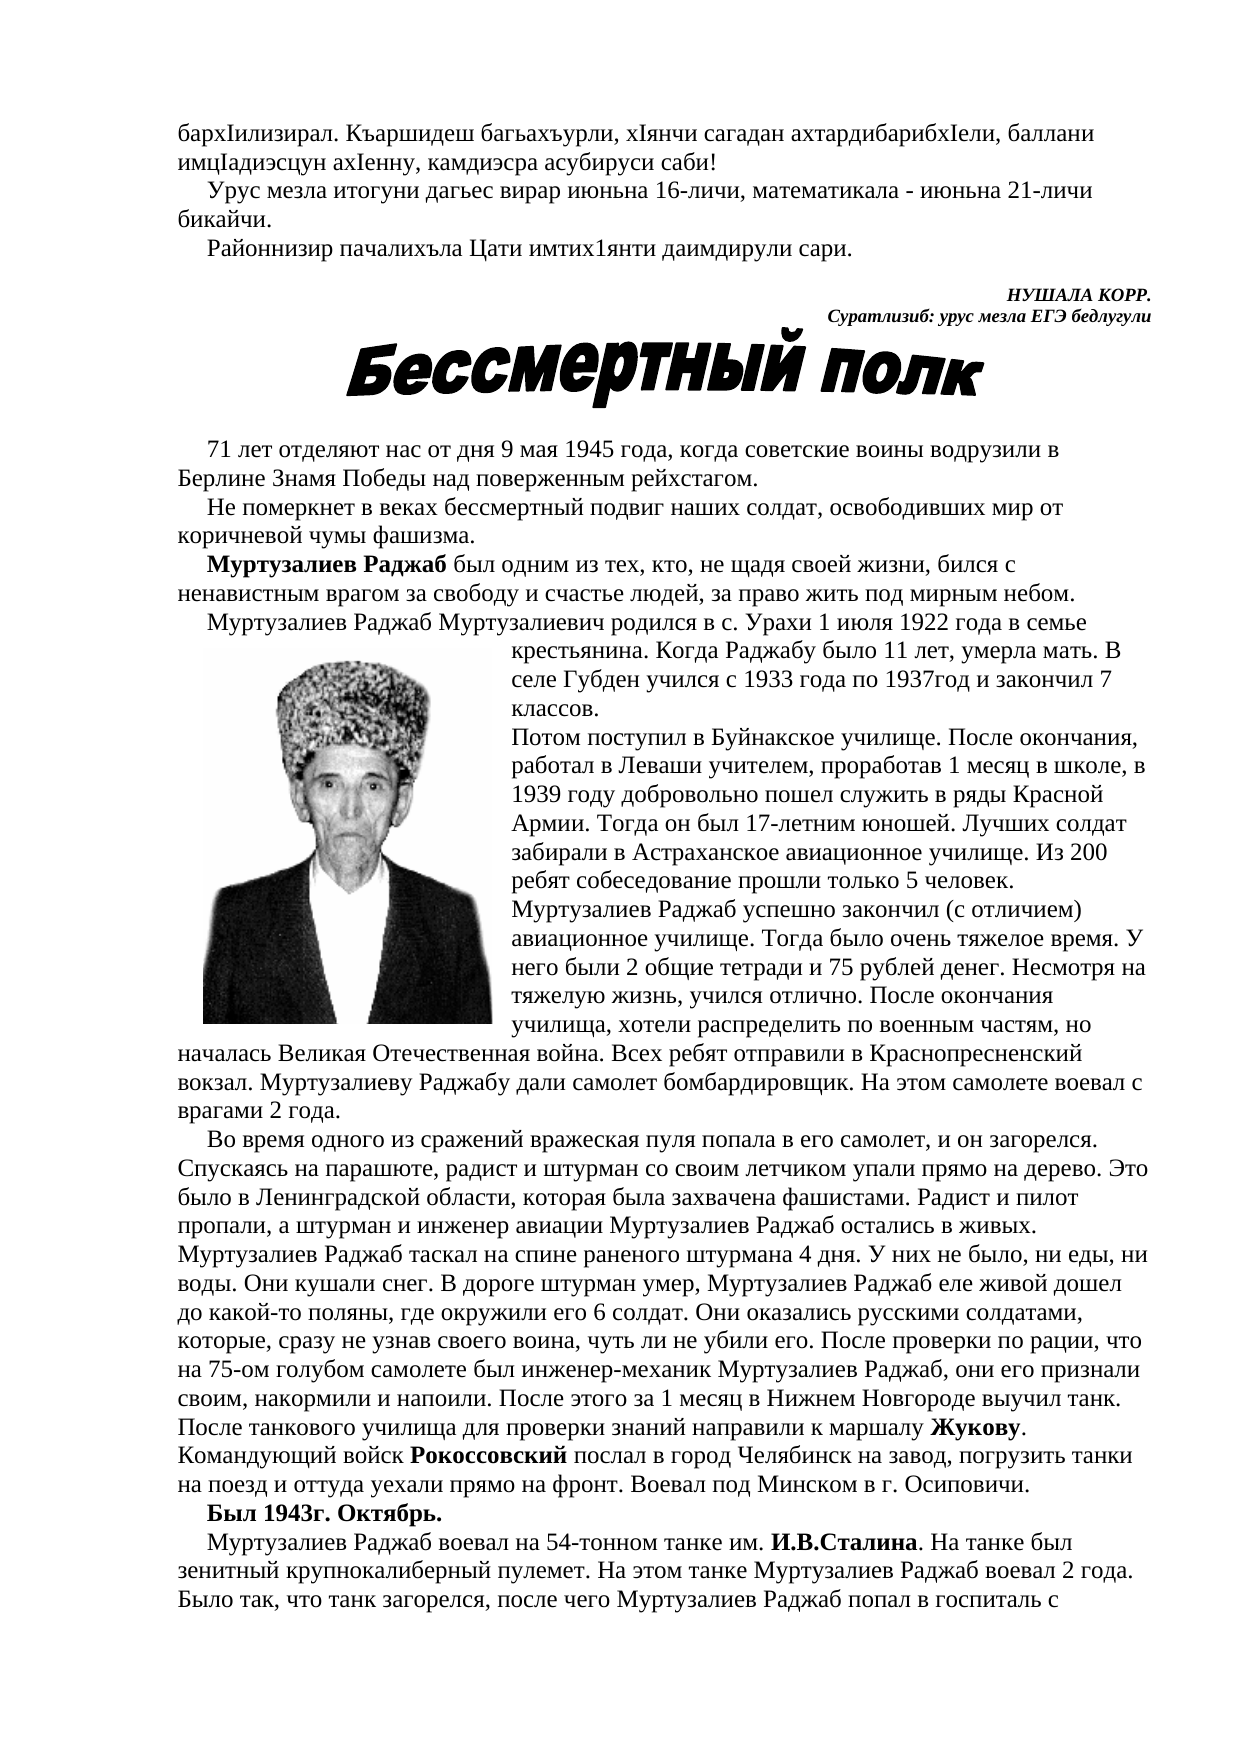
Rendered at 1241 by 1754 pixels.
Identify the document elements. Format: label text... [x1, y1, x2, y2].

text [177, 1527, 1152, 1613]
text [177, 118, 1152, 176]
text Не померкнет в веках бессмертный подвиг наших солдат, освободивших мир от коричневой чумы фашизма. [177, 492, 1152, 549]
text Потом поступил в Буйнакское училище. После окончания, работал в Леваши учителем, проработав 1 месяц в школе, в 1939 году добровольно пошел служить в ряды Красной Армии. Тогда он был 17-летним юношей. Лучших солдат забирали в Астраханское авиационное училище. Из 200 ребят собеседование прошли только 5 человек. Муртузалиев Раджаб успешно закончил (с отличием) авиационное училище. Тогда было очень тяжелое время. У него были 2 общие тетради и 75 рублей денег. Несмотря на тяжелую жизнь, учился отлично. После окончания училища, хотели распределить по военным частям, но началась Великая Отечественная война. Всех ребят отправили в Краснопресненский вокзал. Муртузалиеву Раджабу дали самолет бомбардировщик. На этом самолете воевал с врагами 2 года. [177, 722, 1152, 1124]
picture [203, 648, 493, 1023]
text Нушала корр. [177, 283, 1152, 305]
text Был 1943г. Октябрь. [177, 1498, 1152, 1527]
text Урус мезла итогуни дагьес вирар июньна 16-личи, математикала - июньна 21-личи бикайчи. [177, 176, 1152, 233]
text Муртузалиев Раджаб Муртузалиевич родился в с. Урахи 1 июля 1922 года в семье крестьянина. Когда Раджабу было 11 лет, умерла мать. В селе Губден учился с 1933 года по 1937год и закончил 7 классов. [177, 607, 1152, 722]
text 71 лет отделяют нас от дня 9 мая 1945 года, когда советские воины водрузили в Берлине Знамя Победы над поверженным рейхстагом. [177, 434, 1152, 492]
text Муртузалиев Раджаб был одним из тех, кто, не щадя своей жизни, бился с ненавистным врагом за свободу и счастье людей, за право жить под мирным небом. [177, 549, 1152, 607]
text Суратлизиб: урус мезла ЕГЭ бедлугули [177, 305, 1152, 327]
text Районнизир пачалихъла Цати имтих1янти даимдирули сари. [177, 233, 1152, 262]
text Во время одного из сражений вражеская пуля попала в его самолет, и он загорелся. Спускаясь на парашюте, радист и штурман со своим летчиком упали прямо на дерево. Это было в Ленинградской области, которая была захвачена фашистами. Радист и пилот пропали, а штурман и инженер авиации Муртузалиев Раджаб остались в живых. Муртузалиев Раджаб таскал на спине раненого штурмана 4 дня. У них не было, ни еды, ни воды. Они кушали снег. В дороге штурман умер, Муртузалиев Раджаб еле живой дошел до какой-то поляны, где окружили его 6 солдат. Они оказались русскими солдатами, которые, сразу не узнав своего воина, чуть ли не убили его. После проверки по рации, что на 75-ом голубом самолете был инженер-механик Муртузалиев Раджаб, они его признали своим, накормили и напоили. После этого за 1 месяц в Нижнем Новгороде выучил танк. После танкового училища для проверки знаний направили к маршалу Жукову. Командующий войск Рокоссовский послал в город Челябинск на завод, погрузить танки на поезд и оттуда уехали прямо на фронт. Воевал под Минском в г. Осиповичи. [177, 1124, 1152, 1498]
